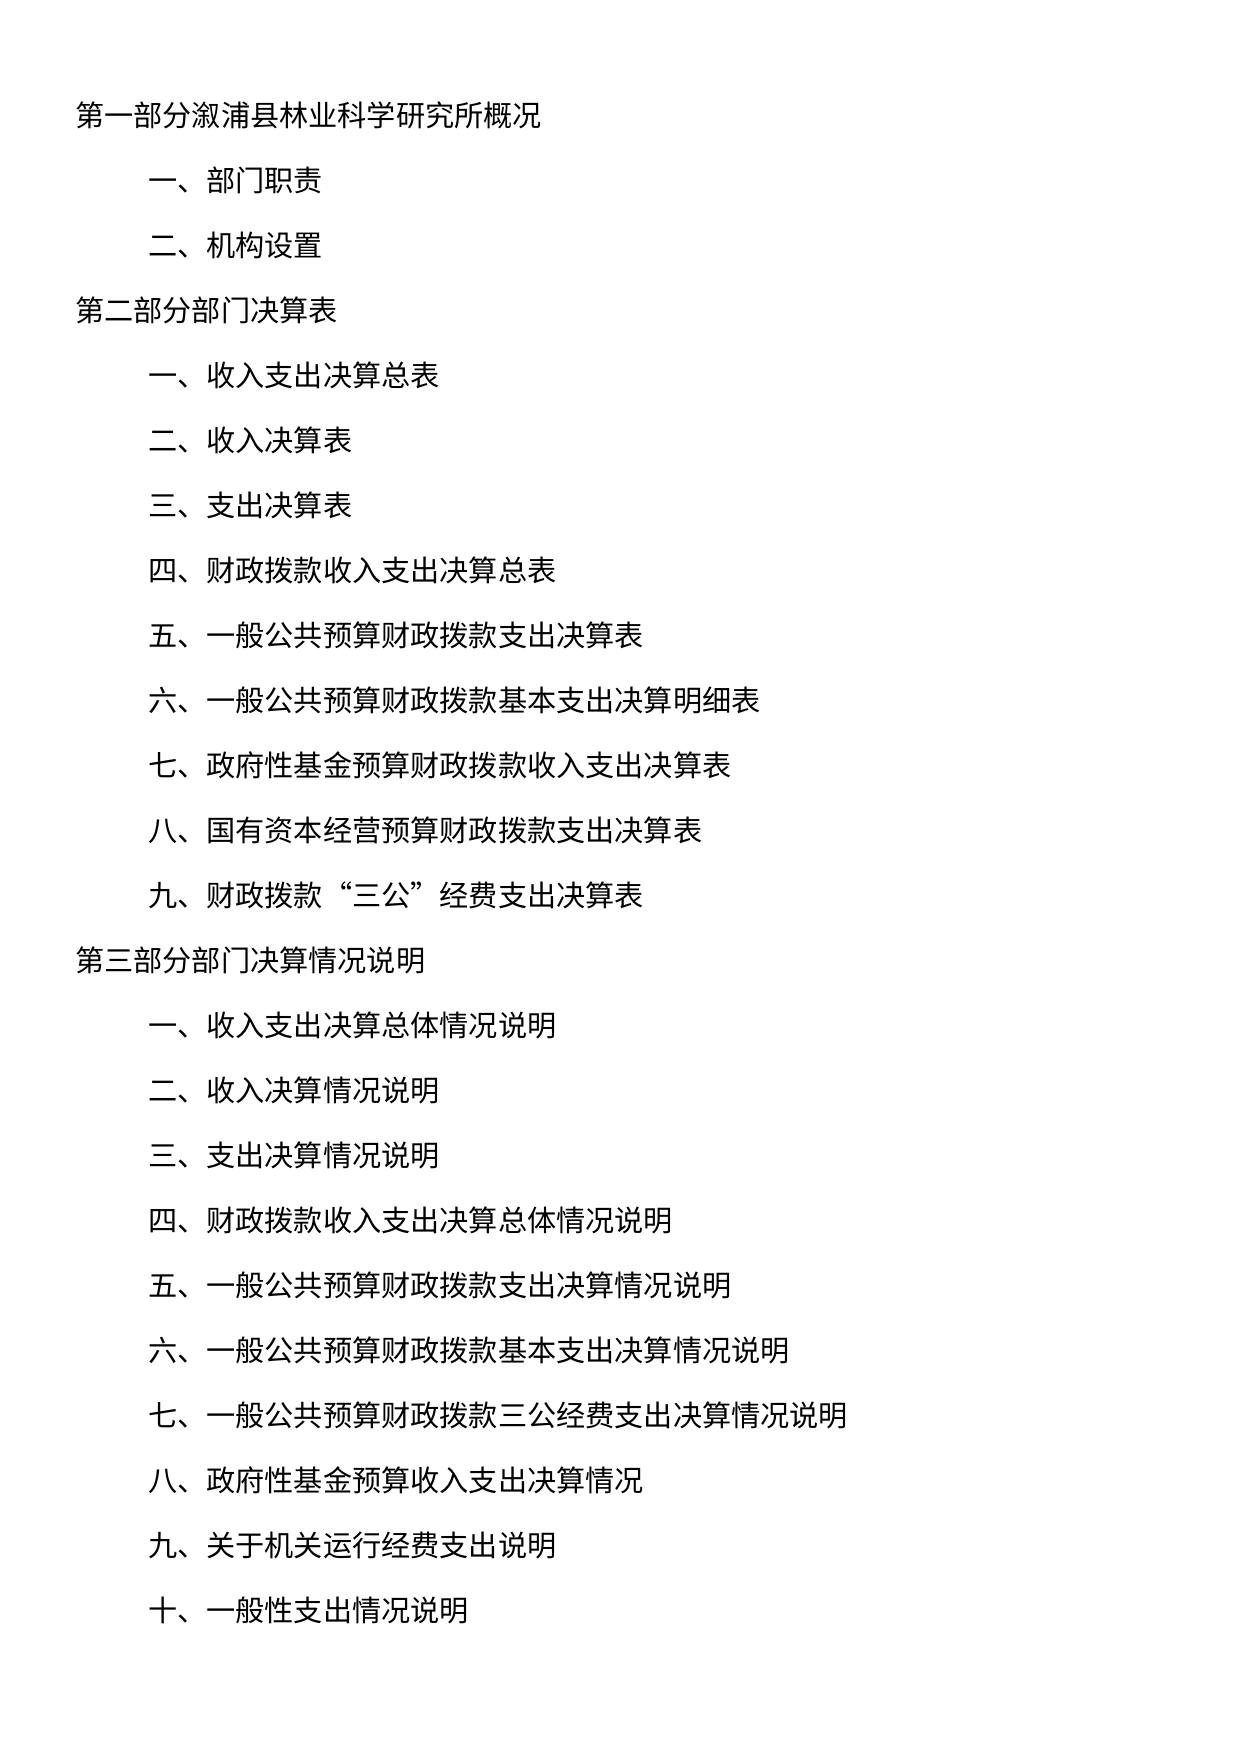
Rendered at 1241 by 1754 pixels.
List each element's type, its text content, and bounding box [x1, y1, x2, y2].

text 八、政府性基金预算收入支出决算情况 [75, 1446, 1165, 1511]
text 四、财政拨款收入支出决算总体情况说明 [75, 1186, 1165, 1251]
text 第二部分部门决算表 [75, 276, 1165, 341]
text 六、一般公共预算财政拨款基本支出决算明细表 [75, 666, 1165, 731]
text 五、一般公共预算财政拨款支出决算表 [75, 601, 1165, 666]
text 一、部门职责 [75, 146, 1165, 211]
text 六、一般公共预算财政拨款基本支出决算情况说明 [75, 1316, 1165, 1381]
text 一、收入支出决算总体情况说明 [75, 991, 1165, 1056]
text 一、收入支出决算总表 [75, 341, 1165, 406]
text 七、政府性基金预算财政拨款收入支出决算表 [75, 731, 1165, 796]
text 九、财政拨款“三公”经费支出决算表 [75, 861, 1165, 926]
text 二、机构设置 [75, 211, 1165, 276]
text 二、收入决算表 [75, 406, 1165, 471]
text 九、关于机关运行经费支出说明 [75, 1511, 1165, 1576]
text 七、一般公共预算财政拨款三公经费支出决算情况说明 [75, 1381, 1165, 1446]
text 第一部分溆浦县林业科学研究所概况 [75, 81, 1165, 146]
text 二、收入决算情况说明 [75, 1056, 1165, 1121]
text 五、一般公共预算财政拨款支出决算情况说明 [75, 1251, 1165, 1316]
text 第三部分部门决算情况说明 [75, 926, 1165, 991]
text 四、财政拨款收入支出决算总表 [75, 536, 1165, 601]
text 十、一般性支出情况说明 [75, 1576, 1165, 1641]
text 八、国有资本经营预算财政拨款支出决算表 [75, 796, 1165, 861]
text 三、支出决算情况说明 [75, 1121, 1165, 1186]
text 三、支出决算表 [75, 471, 1165, 536]
